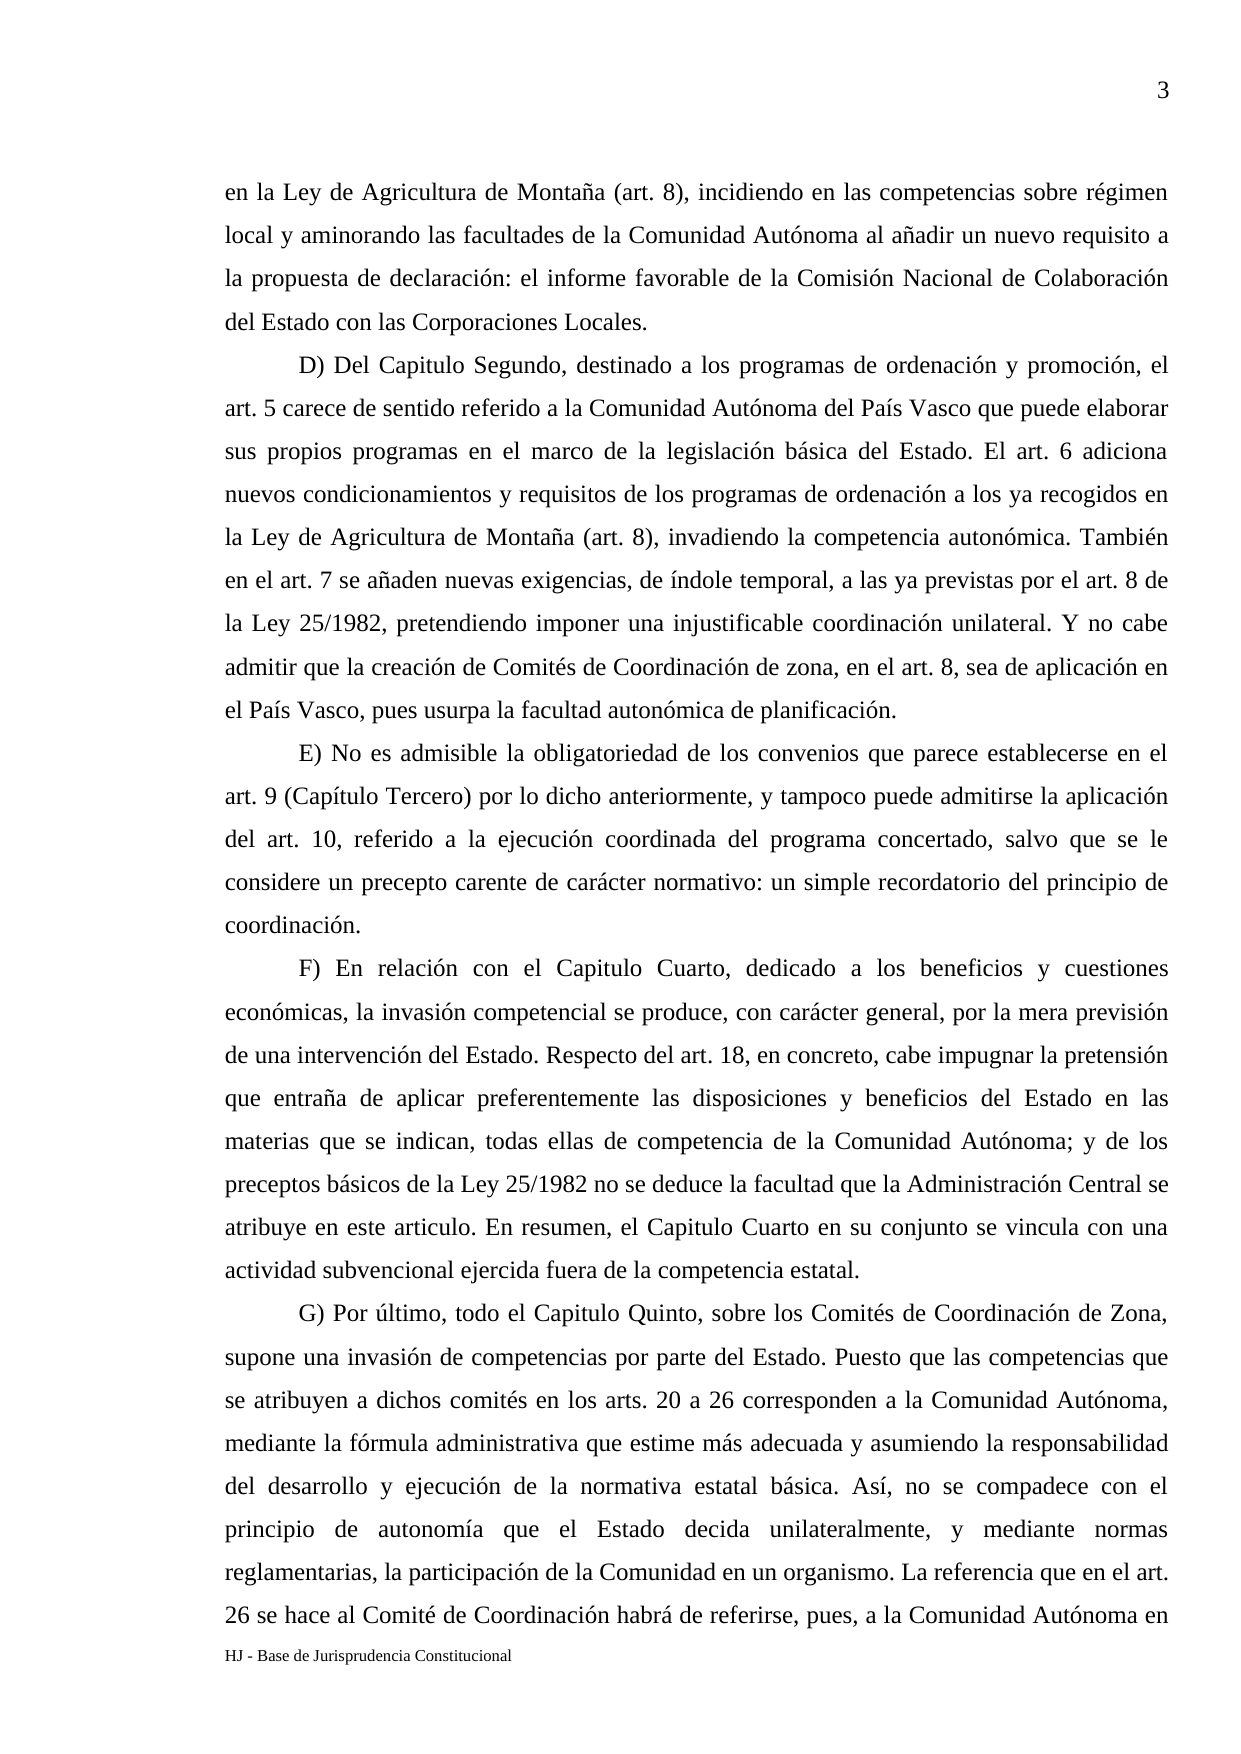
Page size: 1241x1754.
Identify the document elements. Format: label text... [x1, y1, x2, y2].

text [224, 177, 1169, 335]
text D) Del Capitulo Segundo, destinado a los programas de ordenación y promoción, el art. 5 carece de sentido referido a la Comunidad Autónoma del País Vasco que puede elaborar sus propios programas en el marco de la legislación básica del Estado. El art. 6 adiciona nuevos condicionamientos y requisitos de los programas de ordenación a los ya recogidos en la Ley de Agricultura de Montaña (art. 8), invadiendo la competencia autonómica. También en el art. 7 se añaden nuevas exigencias, de índole temporal, a las ya previstas por el art. 8 de la Ley 25/1982, pretendiendo imponer una injustificable coordinación unilateral. Y no cabe admitir que la creación de Comités de Coordinación de zona, en el art. 8, sea de aplicación en el País Vasco, pues usurpa la facultad autonómica de planificación. [224, 350, 1169, 723]
text F) En relación con el Capitulo Cuarto, dedicado a los beneficios y cuestiones económicas, la invasión competencial se produce, con carácter general, por la mera previsión de una intervención del Estado. Respecto del art. 18, en concreto, cabe impugnar la pretensión que entraña de aplicar preferentemente las disposiciones y beneficios del Estado en las materias que se indican, todas ellas de competencia de la Comunidad Autónoma; y de los preceptos básicos de la Ley 25/1982 no se deduce la facultad que la Administración Central se atribuye en este articulo. En resumen, el Capitulo Cuarto en su conjunto se vincula con una actividad subvencional ejercida fuera de la competencia estatal. [224, 953, 1169, 1284]
text E) No es admisible la obligatoriedad de los convenios que parece establecerse en el art. 9 (Capítulo Tercero) por lo dicho anteriormente, y tampoco puede admitirse la aplicación del art. 10, referido a la ejecución coordinada del programa concertado, salvo que se le considere un precepto carente de carácter normativo: un simple recordatorio del principio de coordinación. [224, 738, 1169, 939]
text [224, 1298, 1169, 1629]
